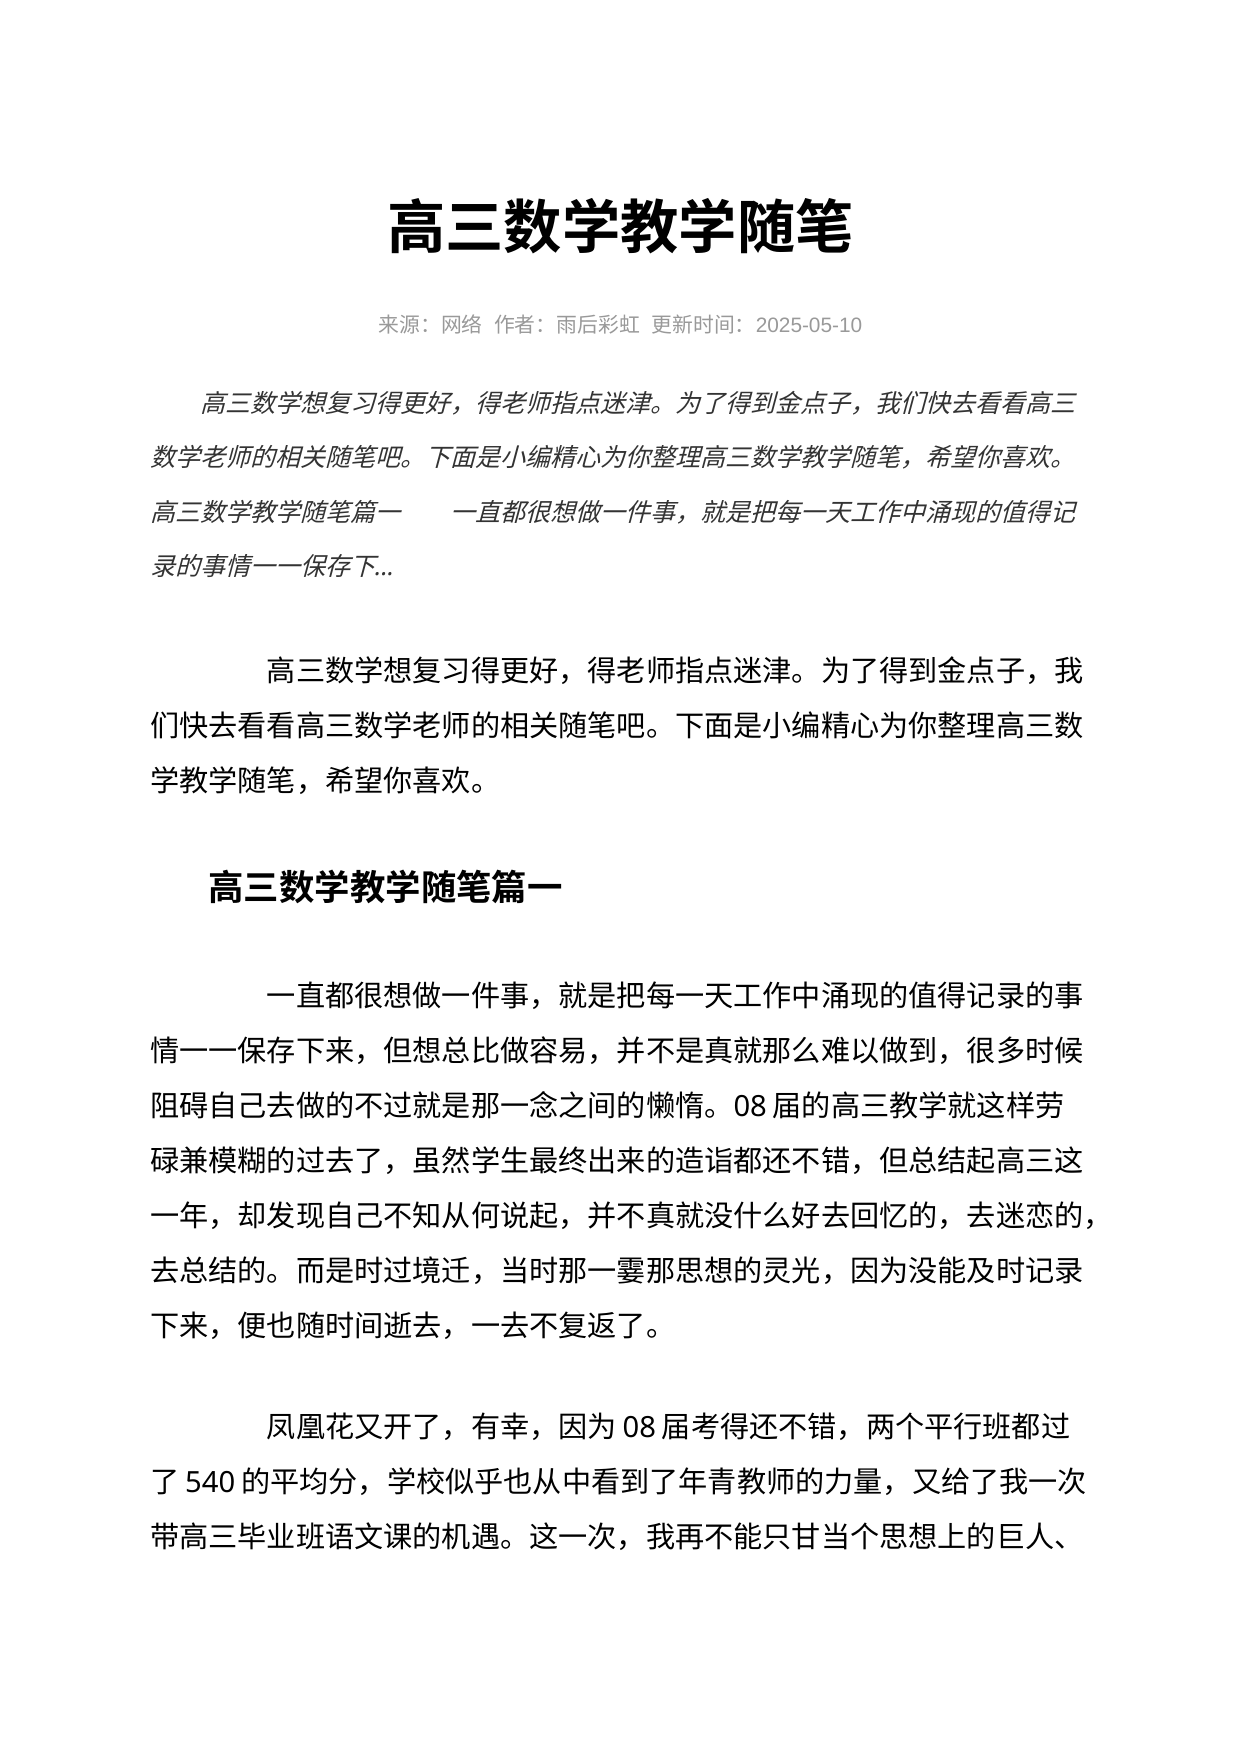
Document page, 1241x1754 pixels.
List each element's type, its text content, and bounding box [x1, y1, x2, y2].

text 高三数学想复习得更好，得老师指点迷津。为了得到金点子，我们快去看看高三数学老师的相关随笔吧。下面是小编精心为你整理高三数学教学随笔，希望你喜欢。高三数学教学随笔篇一 一直都很想做一件事，就是把每一天工作中涌现的值得记录的事情一一保存下... [150, 383, 1090, 583]
text 来源：网络 作者：雨后彩虹 更新时间：2025-05-10 [150, 313, 1090, 337]
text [150, 1404, 1090, 1556]
text 高三数学想复习得更好，得老师指点迷津。为了得到金点子，我们快去看看高三数学老师的相关随笔吧。下面是小编精心为你整理高三数学教学随笔，希望你喜欢。 [150, 648, 1090, 800]
text 高三数学教学随笔篇一 [150, 859, 1090, 911]
subtitle 高三数学教学随笔 [150, 181, 1090, 266]
text 一直都很想做一件事，就是把每一天工作中涌现的值得记录的事情一一保存下来，但想总比做容易，并不是真就那么难以做到，很多时候阻碍自己去做的不过就是那一念之间的懒惰。08届的高三教学就这样劳碌兼模糊的过去了，虽然学生最终出来的造诣都还不错，但总结起高三这一年，却发现自己不知从何说起，并不真就没什么好去回忆的，去迷恋的，去总结的。而是时过境迁，当时那一霎那思想的灵光，因为没能及时记录下来，便也随时间逝去，一去不复返了。 [150, 973, 1090, 1344]
